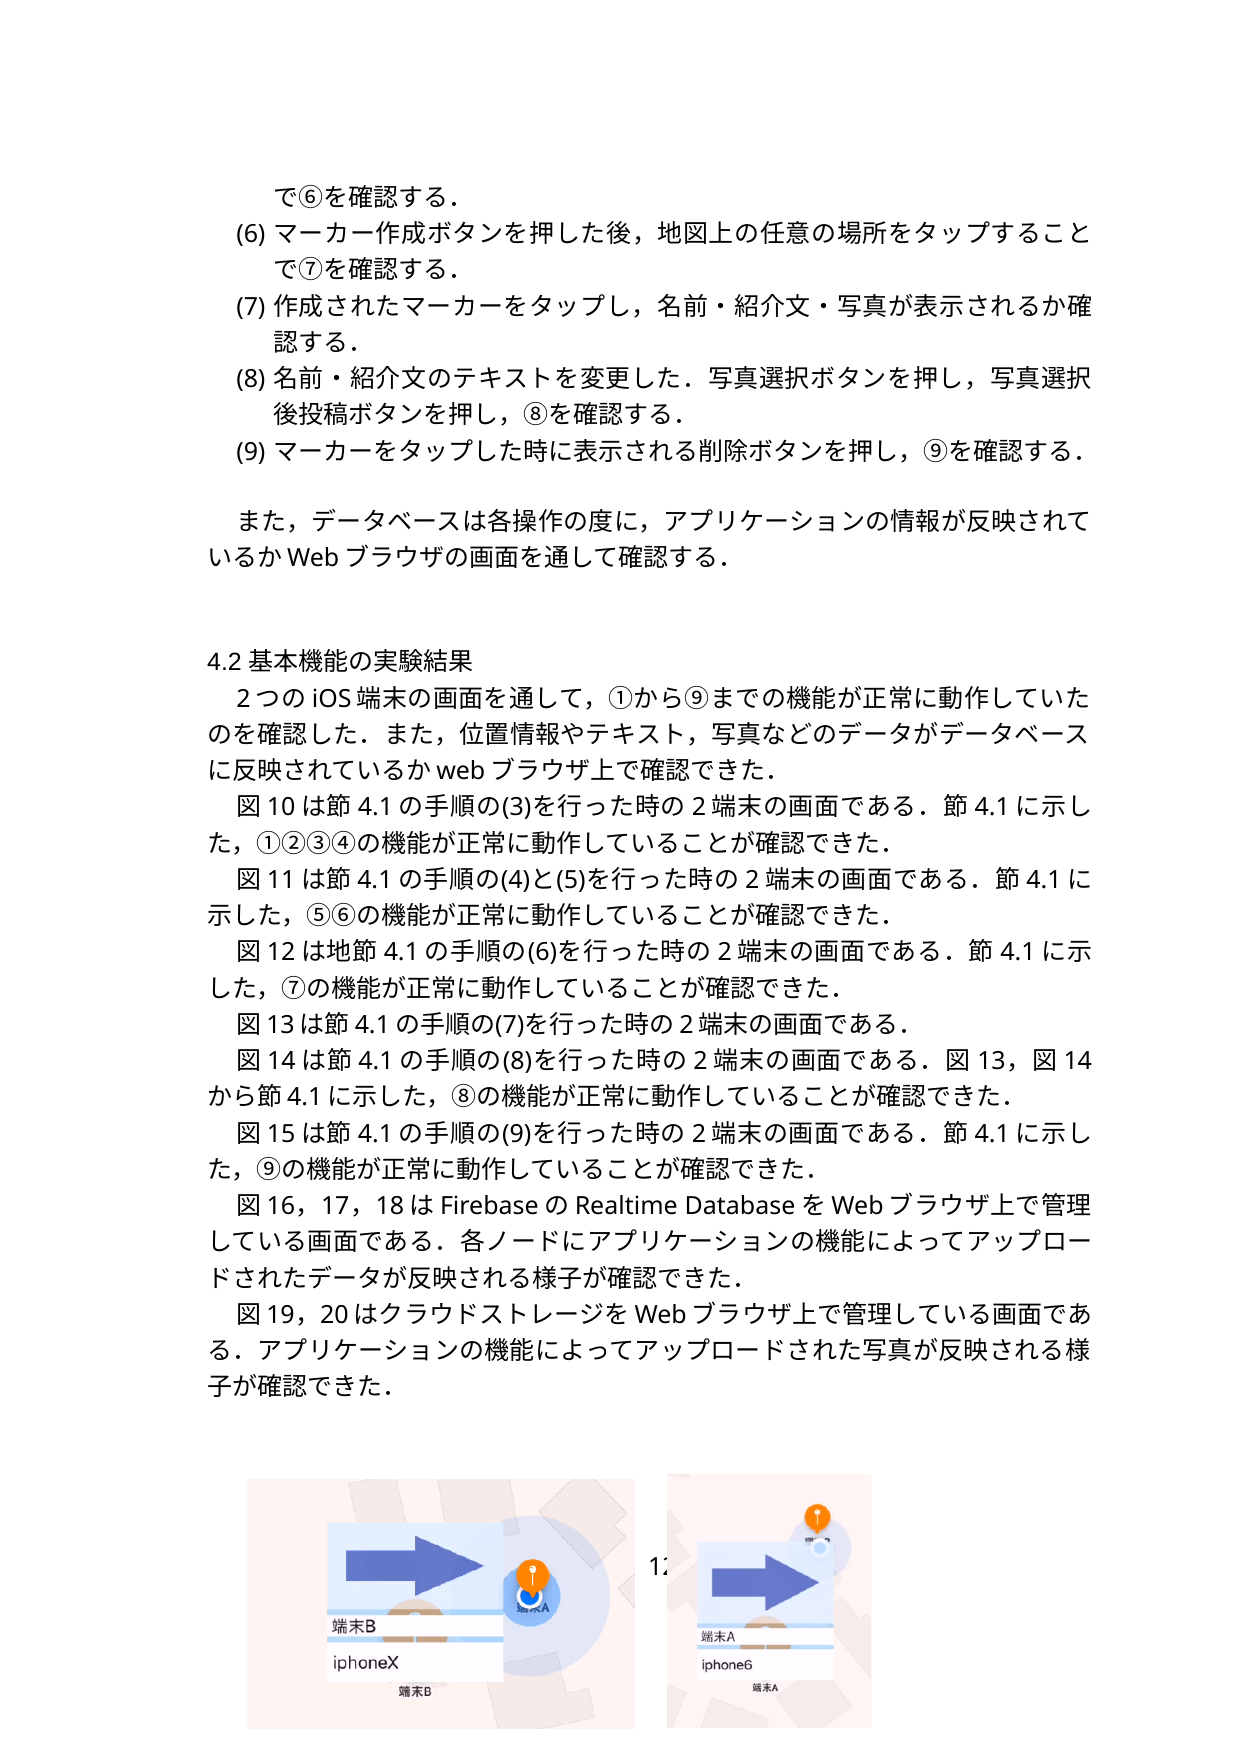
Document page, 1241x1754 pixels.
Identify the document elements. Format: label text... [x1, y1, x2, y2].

text 図16，17，18はFirebaseのRealtime DatabaseをWebブラウザ上で管理している画面である．各ノードにアプリケーションの機能によってアップロードされたデータが反映される様子が確認できた． [207, 1186, 1092, 1294]
list 名前・紹介文のテキストを変更した．写真選択ボタンを押し，写真選択後投稿ボタンを押し，⑧を確認する． [236, 358, 1092, 431]
picture [247, 1479, 635, 1729]
text 図13は節4.1の手順の(7)を行った時の2端末の画面である． [207, 1004, 1092, 1041]
list マーカー作成ボタンを押した後，地図上の任意の場所をタップすることで⑦を確認する． [236, 213, 1092, 286]
text 図11は節4.1の手順の(4)と(5)を行った時の2端末の画面である．節4.1に示した，⑤⑥の機能が正常に動作していることが確認できた． [207, 859, 1092, 932]
subtitle 基本機能の実験結果 [207, 642, 1092, 678]
text 図15は節4.1の手順の(9)を行った時の2端末の画面である．節4.1に示した，⑨の機能が正常に動作していることが確認できた． [207, 1113, 1092, 1186]
text また，データベースは各操作の度に，アプリケーションの情報が反映されているかWebブラウザの画面を通して確認する． [207, 501, 1092, 574]
text 図14は節4.1の手順の(8)を行った時の2端末の画面である．図13，図14から節4.1に示した，⑧の機能が正常に動作していることが確認できた． [207, 1041, 1092, 1113]
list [236, 177, 1092, 213]
text 図10は節4.1の手順の(3)を行った時の2端末の画面である．節4.1に示した，①②③④の機能が正常に動作していることが確認できた． [207, 787, 1092, 859]
text 図19，20はクラウドストレージをWebブラウザ上で管理している画面である．アプリケーションの機能によってアップロードされた写真が反映される様子が確認できた． [207, 1294, 1092, 1403]
list 作成されたマーカーをタップし，名前・紹介文・写真が表示されるか確認する． [236, 286, 1092, 358]
text 2つのiOS端末の画面を通して，①から⑨までの機能が正常に動作していたのを確認した．また，位置情報やテキスト，写真などのデータがデータベースに反映されているかwebブラウザ上で確認できた． [207, 678, 1092, 787]
picture [667, 1474, 872, 1728]
text 図12は地節4.1の手順の(6)を行った時の2端末の画面である．節4.1に示した，⑦の機能が正常に動作していることが確認できた． [207, 932, 1092, 1004]
list マーカーをタップした時に表示される削除ボタンを押し，⑨を確認する． [236, 431, 1092, 467]
